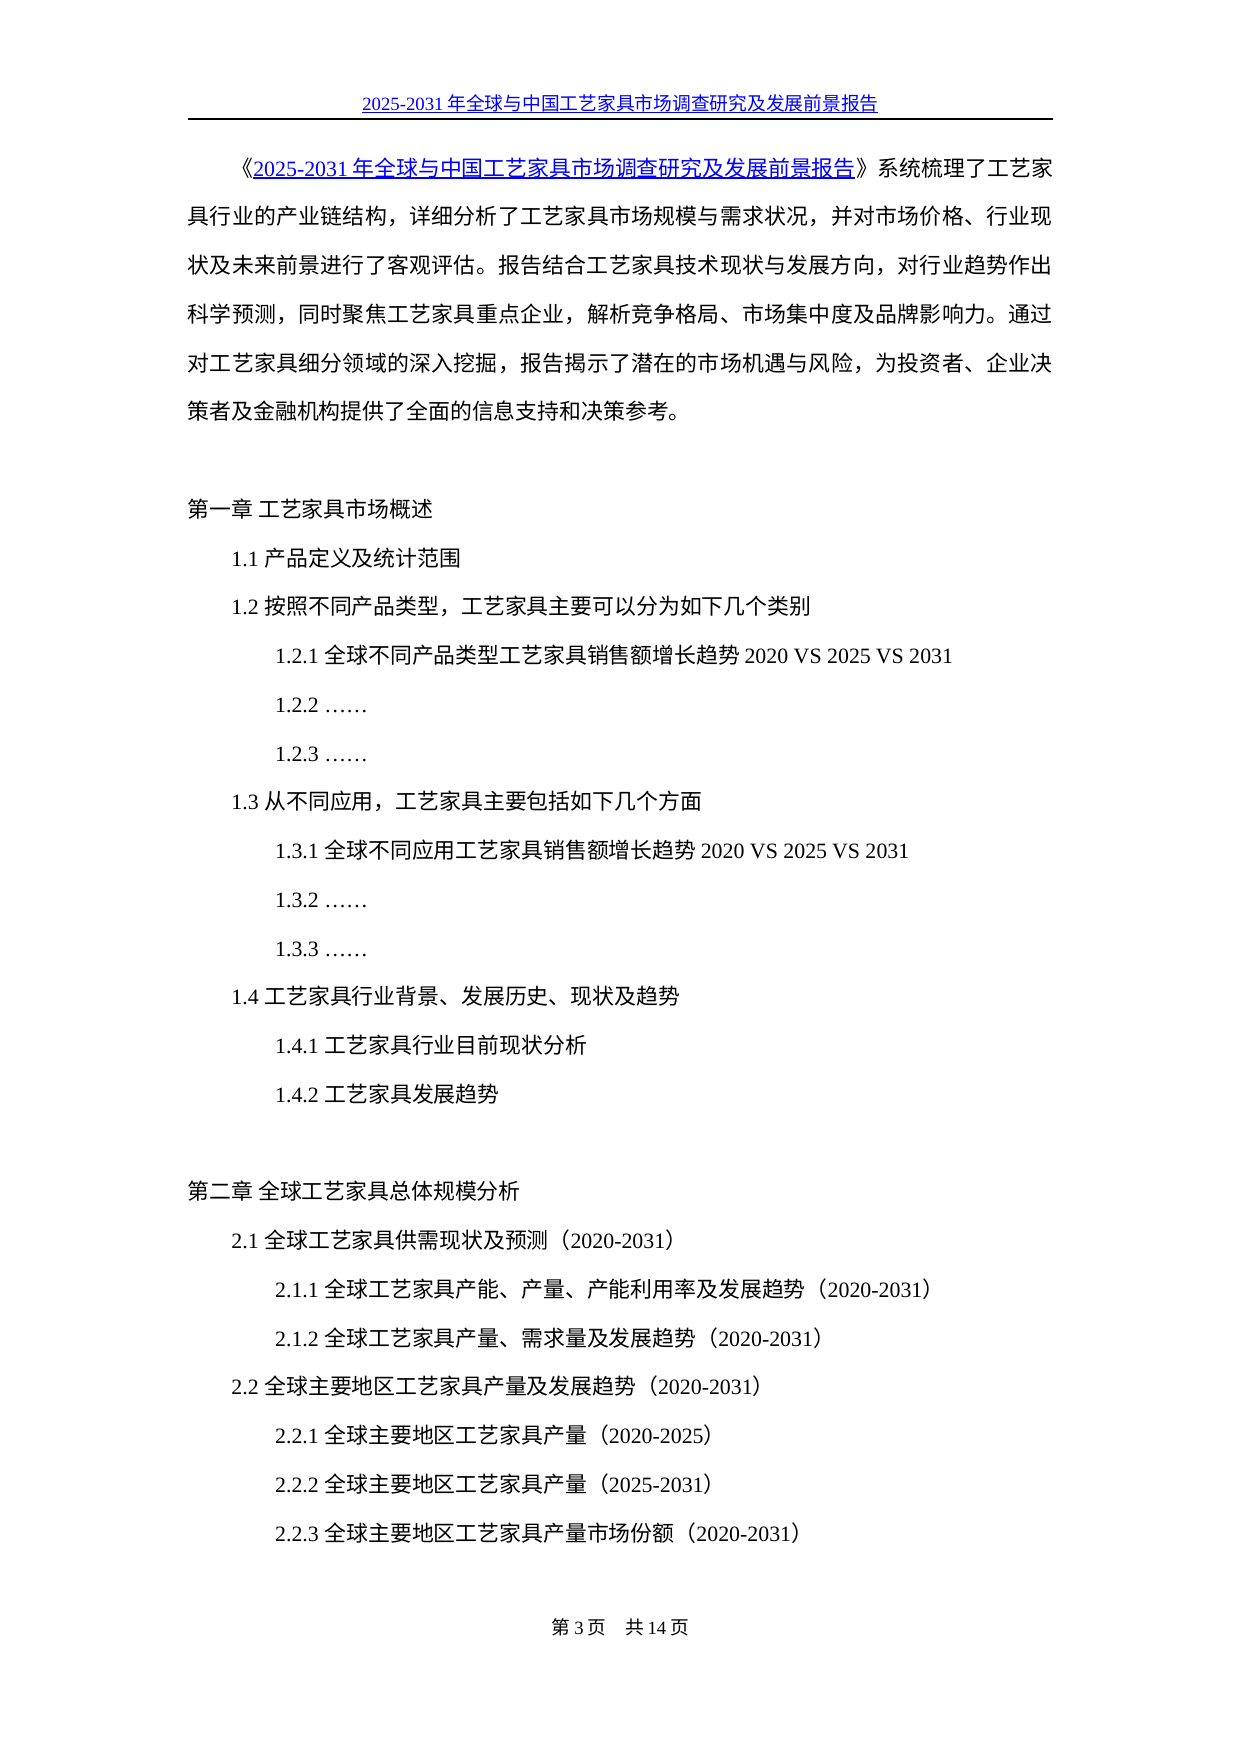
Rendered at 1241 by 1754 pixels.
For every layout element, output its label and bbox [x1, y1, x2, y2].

text [187, 150, 1053, 1548]
